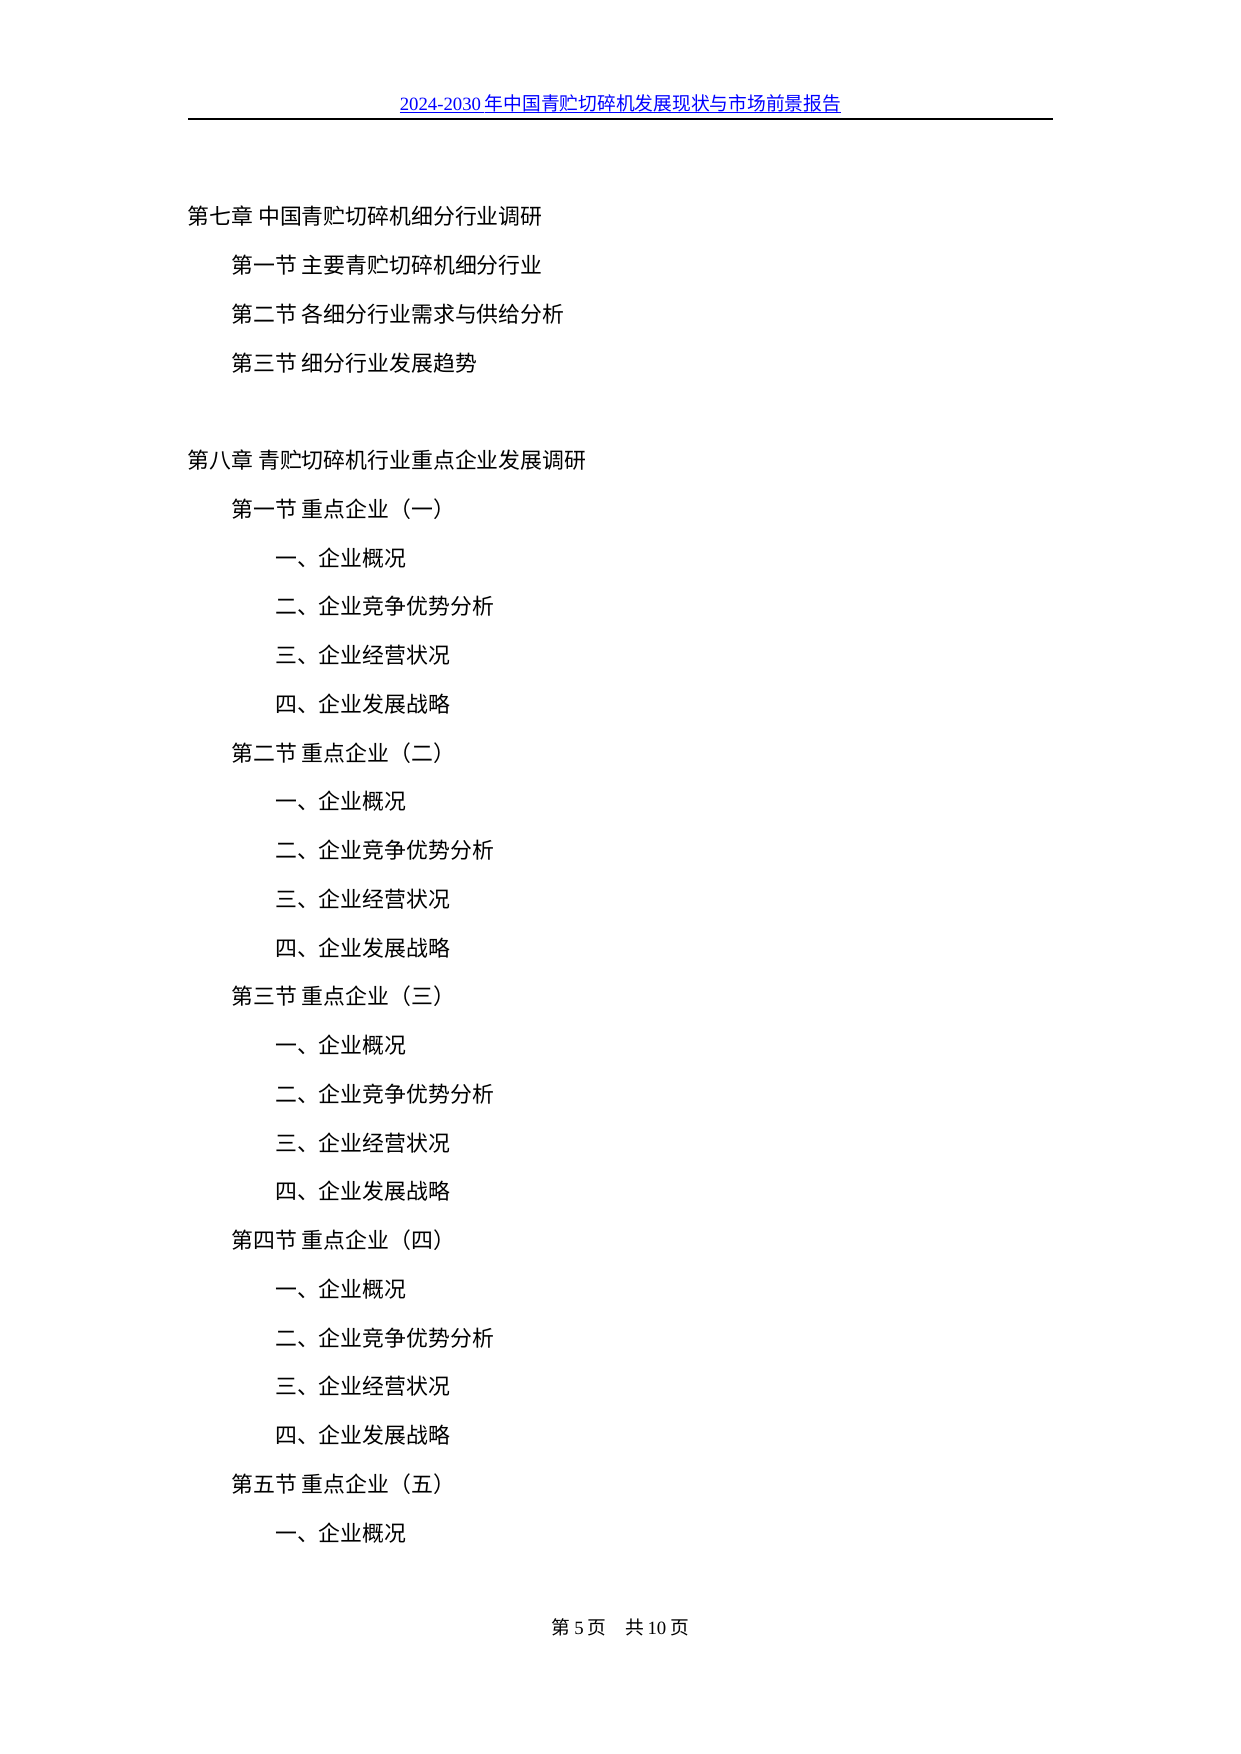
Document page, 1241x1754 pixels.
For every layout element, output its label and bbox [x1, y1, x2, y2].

text [187, 150, 1053, 1548]
